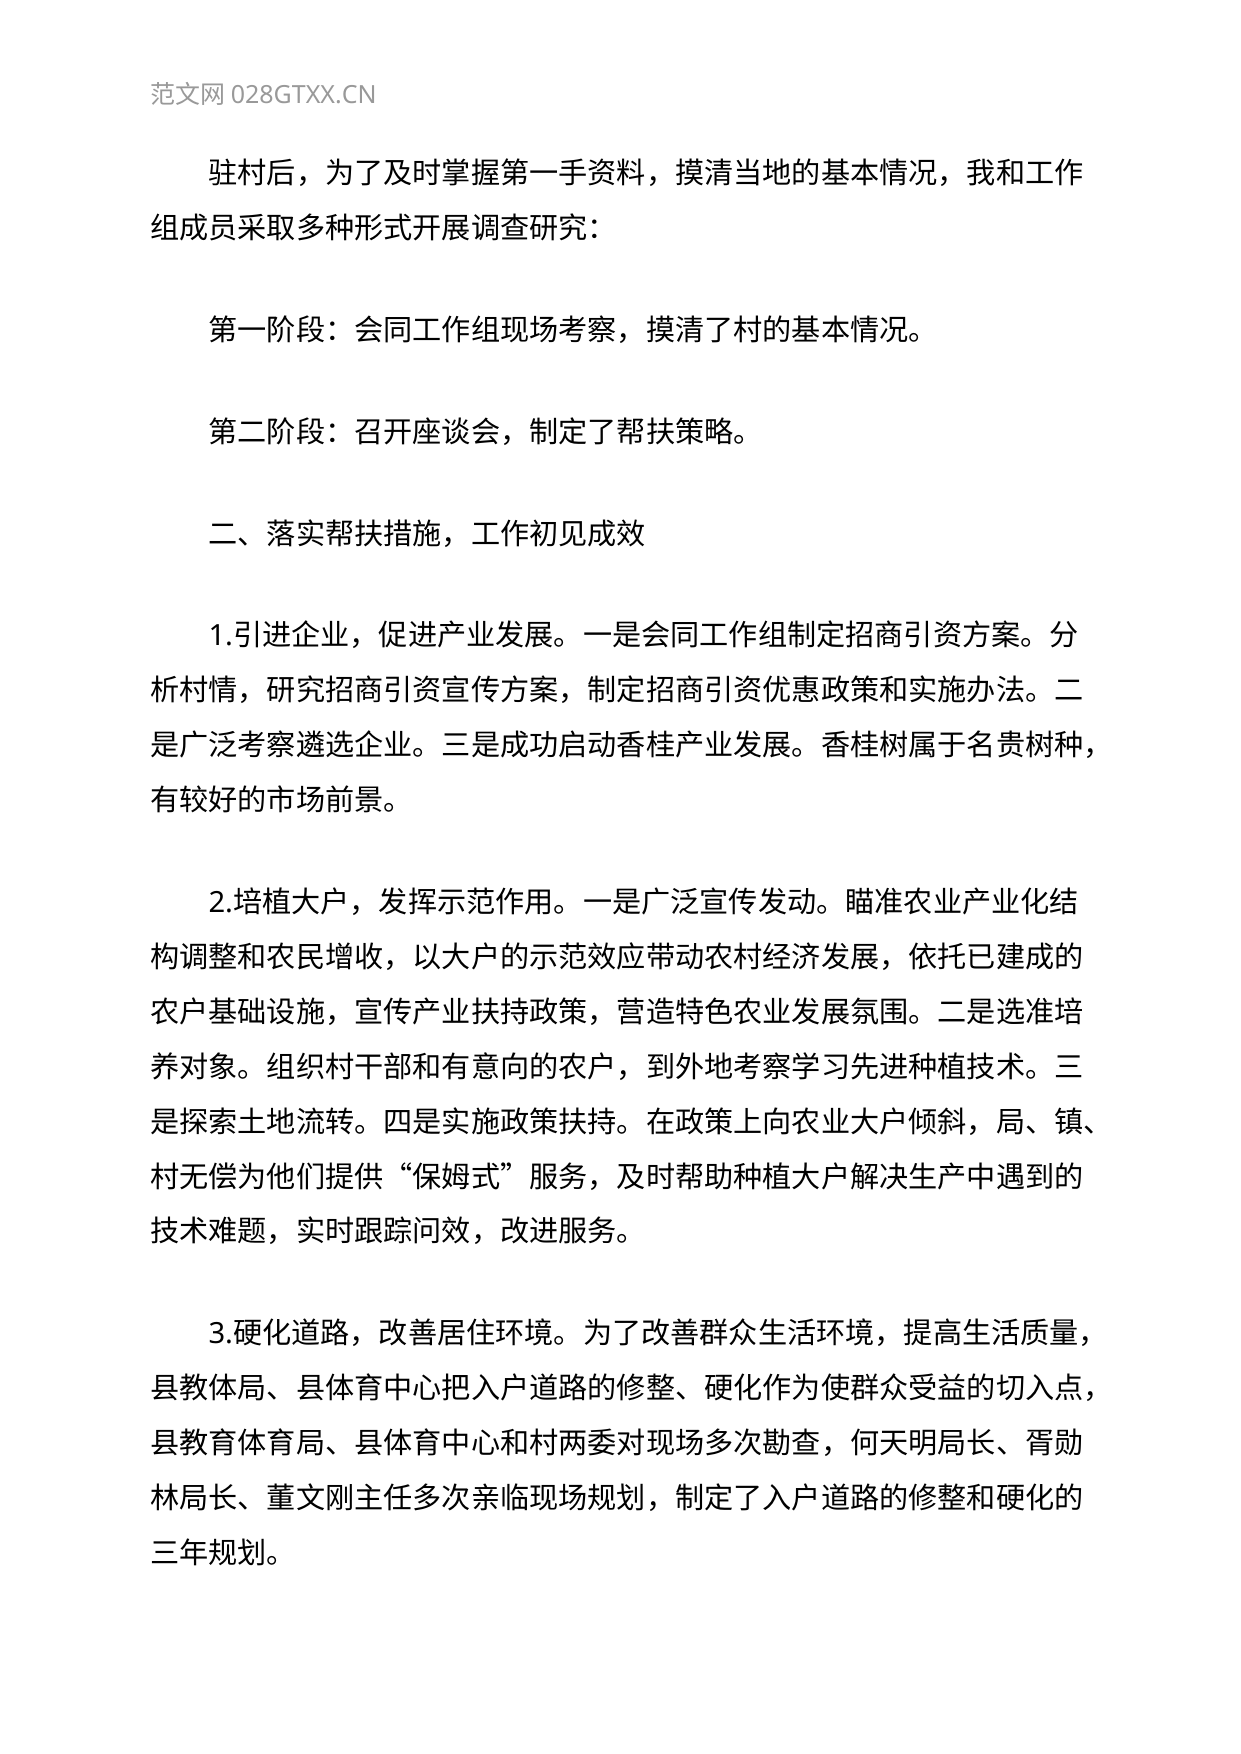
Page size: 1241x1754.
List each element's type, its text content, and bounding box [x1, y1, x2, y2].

text 第二阶段：召开座谈会，制定了帮扶策略。 [150, 408, 1090, 451]
text 驻村后，为了及时掌握第一手资料，摸清当地的基本情况，我和工作组成员采取多种形式开展调查研究： [150, 150, 1090, 247]
text 3.硬化道路，改善居住环境。为了改善群众生活环境，提高生活质量，县教体局、县体育中心把入户道路的修整、硬化作为使群众受益的切入点，县教育体育局、县体育中心和村两委对现场多次勘查，何天明局长、胥勋林局长、董文刚主任多次亲临现场规划，制定了入户道路的修整和硬化的三年规划。 [150, 1310, 1090, 1572]
text 二、落实帮扶措施，工作初见成效 [150, 510, 1090, 552]
text 2.培植大户，发挥示范作用。一是广泛宣传发动。瞄准农业产业化结构调整和农民增收，以大户的示范效应带动农村经济发展，依托已建成的农户基础设施，宣传产业扶持政策，营造特色农业发展氛围。二是选准培养对象。组织村干部和有意向的农户，到外地考察学习先进种植技术。三是探索土地流转。四是实施政策扶持。在政策上向农业大户倾斜，局、镇、村无偿为他们提供“保姆式”服务，及时帮助种植大户解决生产中遇到的技术难题，实时跟踪问效，改进服务。 [150, 878, 1090, 1250]
text 第一阶段：会同工作组现场考察，摸清了村的基本情况。 [150, 307, 1090, 349]
text 1.引进企业，促进产业发展。一是会同工作组制定招商引资方案。分析村情，研究招商引资宣传方案，制定招商引资优惠政策和实施办法。二是广泛考察遴选企业。三是成功启动香桂产业发展。香桂树属于名贵树种，有较好的市场前景。 [150, 612, 1090, 819]
